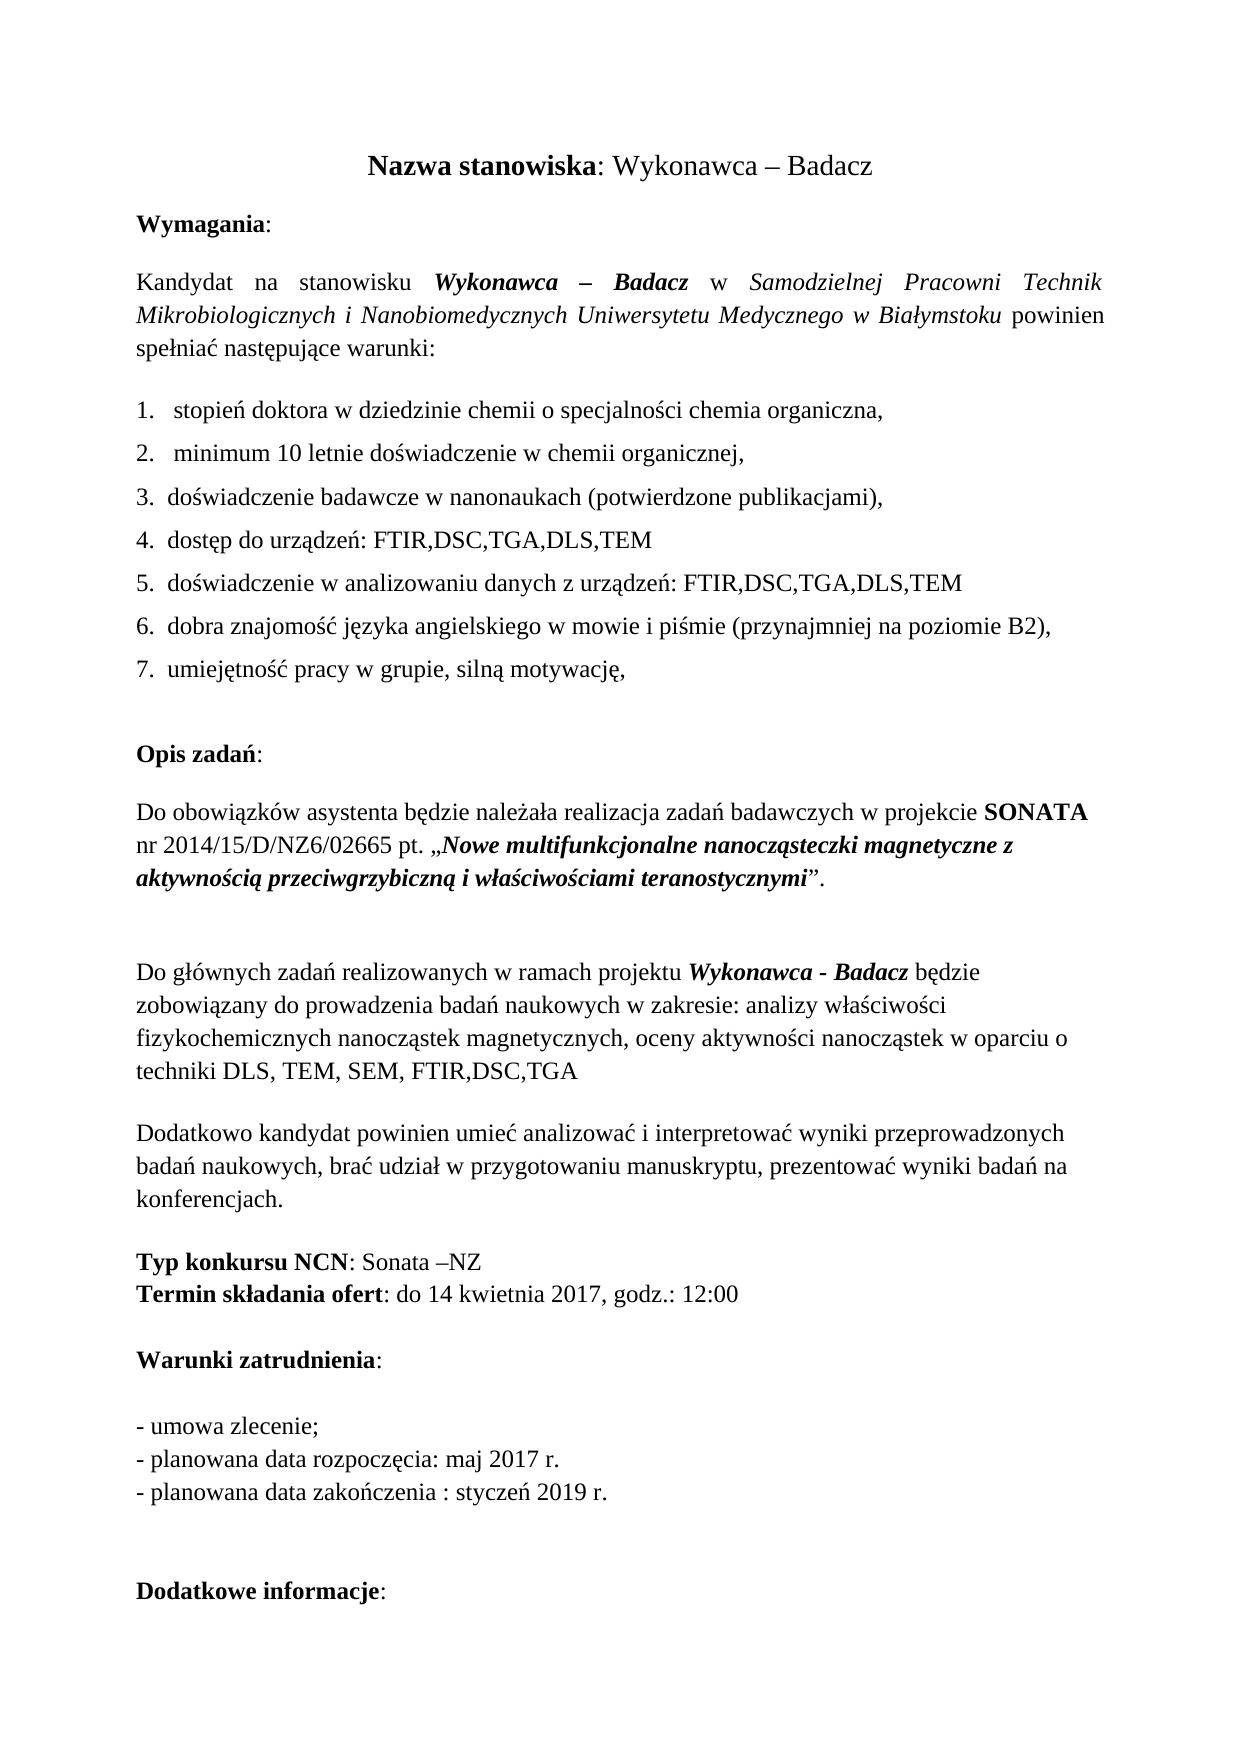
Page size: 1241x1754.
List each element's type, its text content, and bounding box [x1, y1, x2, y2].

text Termin składania ofert: do 14 kwietnia 2017, godz.: 12:00 [136, 1279, 1104, 1341]
text Dodatkowo kandydat powinien umieć analizować i interpretować wyniki przeprowadzonych badań naukowych, brać udział w przygotowaniu manuskryptu, prezentować wyniki badań na konferencjach. [136, 1118, 1104, 1213]
text 6. dobra znajomość języka angielskiego w mowie i piśmie (przynajmniej na poziomie B2), 7. umiejętność pracy w grupie, silną motywację, [136, 611, 1104, 725]
text 5. doświadczenie w analizowaniu danych z urządzeń: FTIR,DSC,TGA,DLS,TEM [136, 568, 1104, 597]
list stopień doktora w dziedzinie chemii o specjalności chemia organiczna, [136, 395, 1104, 424]
text Warunki zatrudnienia: [136, 1345, 1104, 1373]
text - umowa zlecenie; - planowana data rozpoczęcia: maj 2017 r. [136, 1411, 1104, 1472]
text Opis zadań: [136, 739, 1104, 768]
text 4. dostęp do urządzeń: FTIR,DSC,TGA,DLS,TEM [136, 525, 1104, 553]
text Dodatkowe informacje: [136, 1576, 1104, 1604]
text Kandydat na stanowisku Wykonawca – Badacz w Samodzielnej Pracowni Technik Mikrobiologicznych i Nanobiomedycznych Uniwersytetu Medycznego w Białymstoku powinien spełniać następujące warunki: [136, 267, 1104, 362]
text Do obowiązków asystenta będzie należała realizacja zadań badawczych w projekcie SONATA nr 2014/15/D/NZ6/02665 pt. „Nowe multifunkcjonalne nanocząsteczki magnetyczne z aktywnością przeciwgrzybiczną i właściwościami teranostycznymi”. [136, 797, 1104, 924]
text - planowana data zakończenia : styczeń 2019 r. [136, 1477, 1104, 1506]
text Do głównych zadań realizowanych w ramach projektu Wykonawca - Badacz będzie zobowiązany do prowadzenia badań naukowych w zakresie: analizy właściwości fizykochemicznych nanocząstek magnetycznych, oceny aktywności nanocząstek w oparciu o techniki DLS, TEM, SEM, FTIR,DSC,TGA [136, 957, 1104, 1085]
text 3. doświadczenie badawcze w nanonaukach (potwierdzone publikacjami), [136, 482, 1104, 510]
list minimum 10 letnie doświadczenie w chemii organicznej, [136, 438, 1104, 467]
text Wymagania: [136, 209, 1104, 238]
text Nazwa stanowiska: Wykonawca – Badacz [136, 148, 1104, 181]
text Typ konkursu NCN: Sonata –NZ [136, 1247, 1104, 1275]
